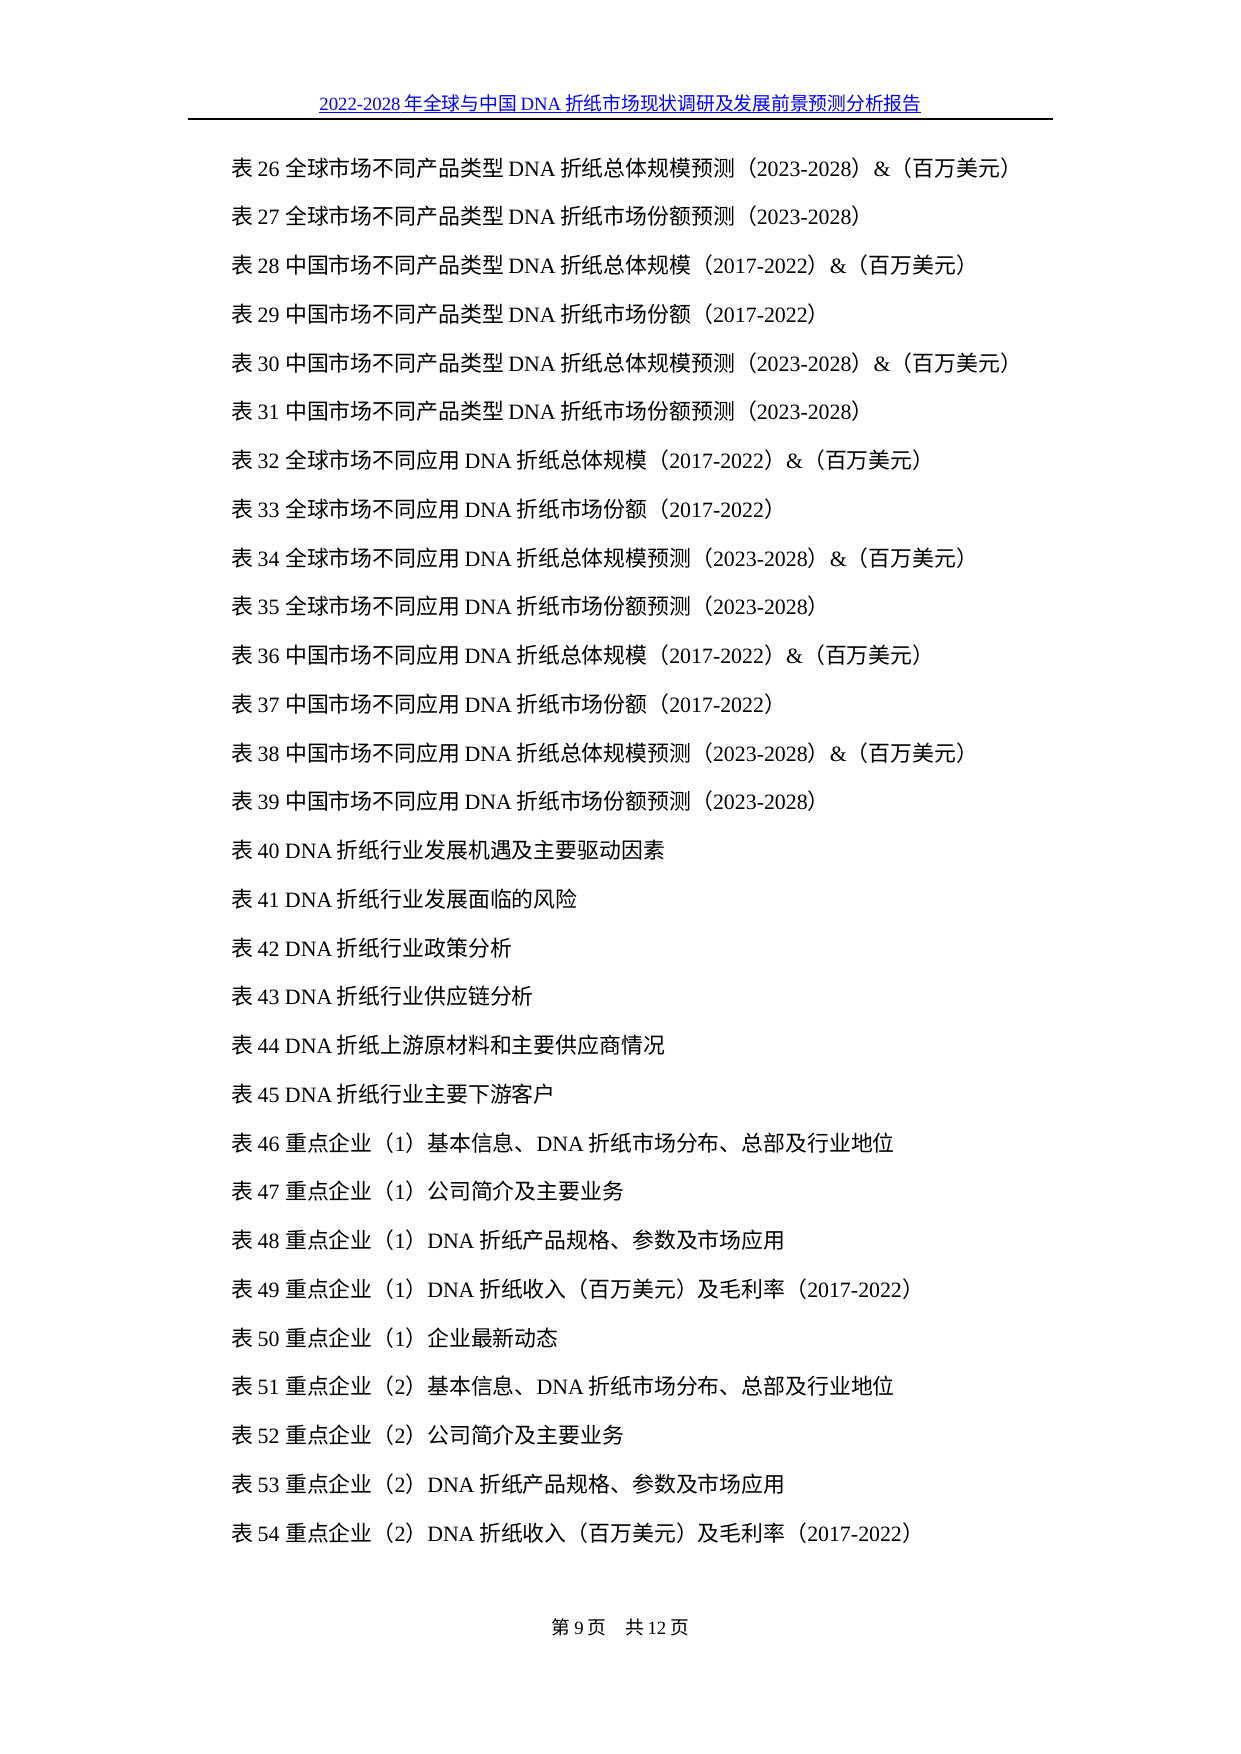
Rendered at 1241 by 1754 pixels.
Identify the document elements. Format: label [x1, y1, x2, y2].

text [187, 150, 1053, 1548]
